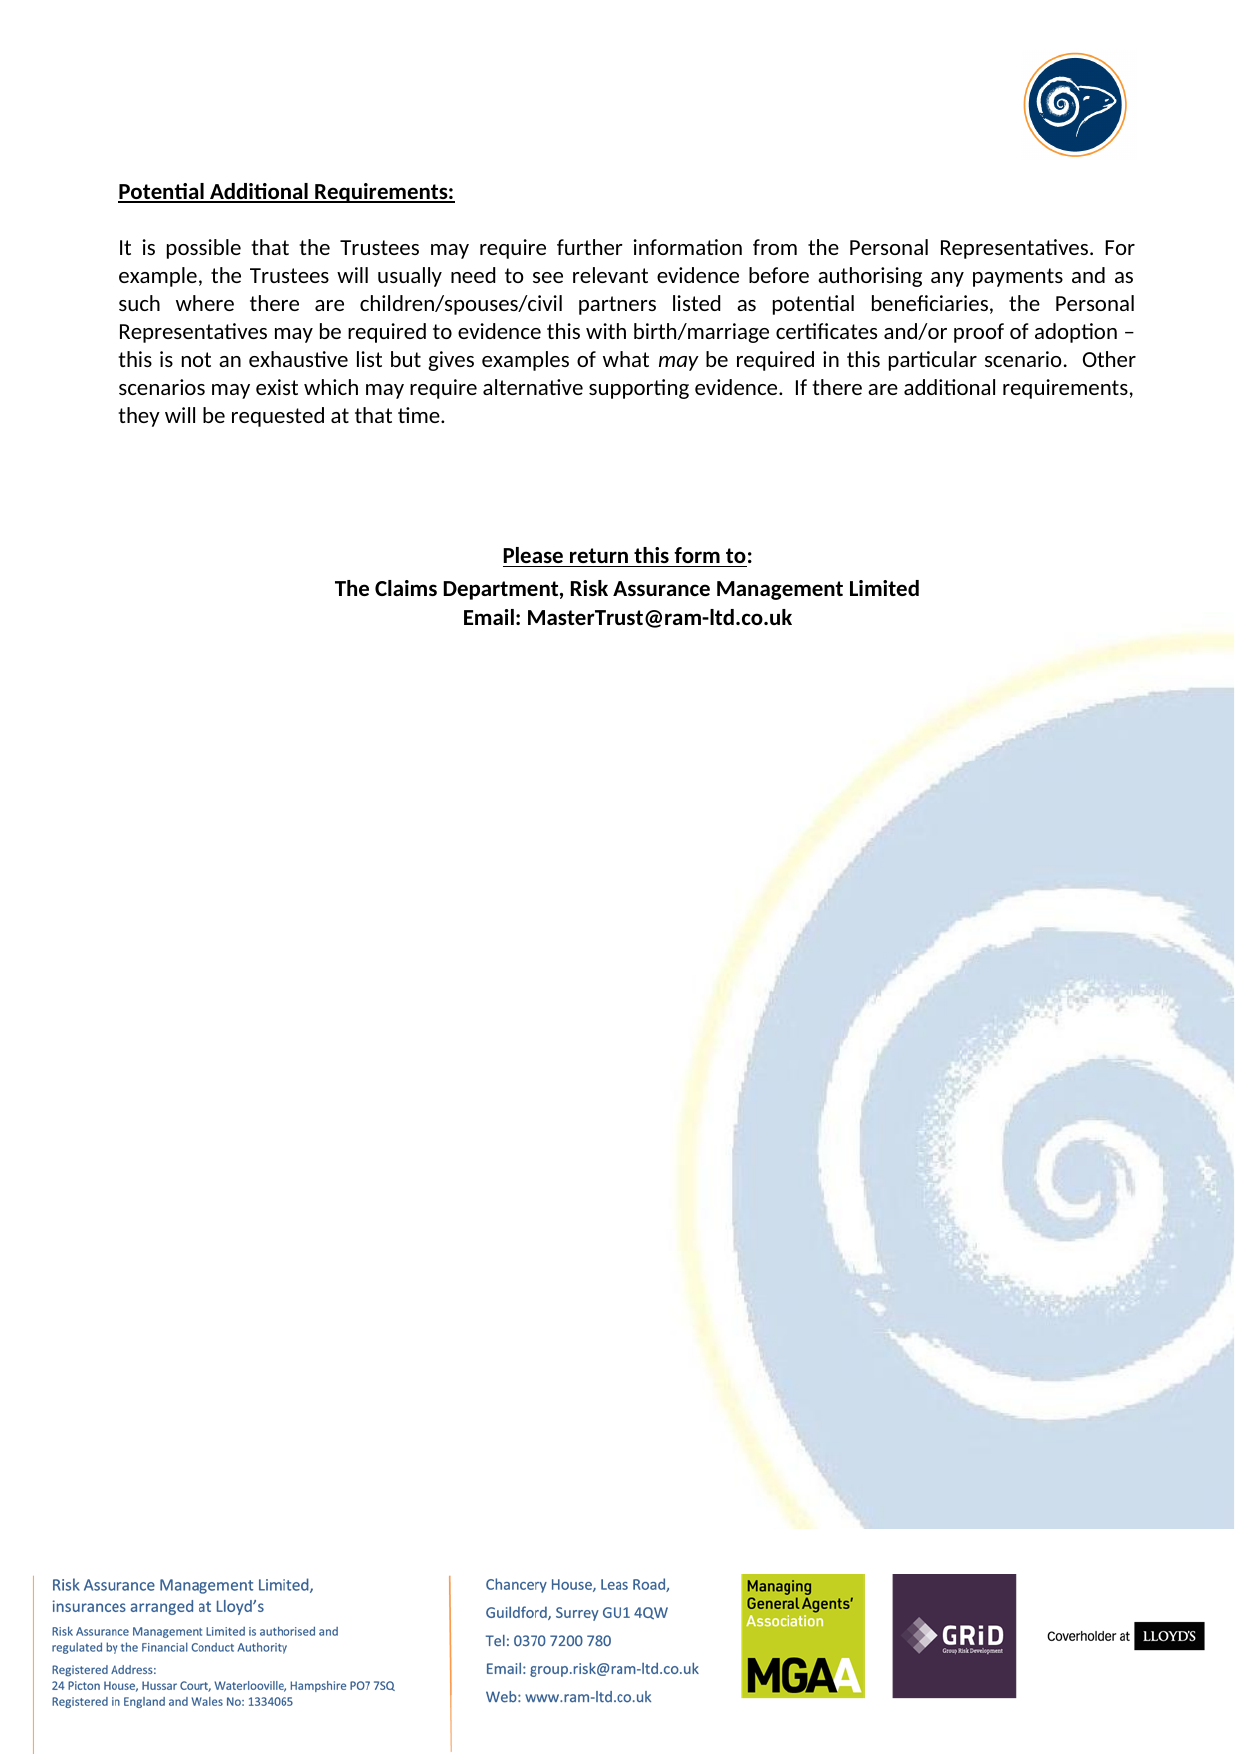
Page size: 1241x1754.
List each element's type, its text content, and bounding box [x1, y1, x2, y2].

picture [118, 612, 1235, 1529]
text Email: MasterTrust@ram-ltd.co.uk [118, 603, 1137, 631]
text Please return this form to: [118, 541, 1137, 569]
text Potential Additional Requirements: [118, 177, 1137, 205]
text It is possible that the Trustees may require further information from the Personal Representatives. For example, the Trustees will usually need to see relevant evidence before authorising any payments and as such where there are children/spouses/civil partners listed as potential beneficiaries, the Personal Representatives may be required to evidence this with birth/marriage certificates and/or proof of adoption – this is not an exhaustive list but gives examples of what may be required in this particular scenario. Other scenarios may exist which may require alternative supporting evidence. If there are additional requirements, they will be requested at that time. [118, 233, 1137, 429]
picture [32, 1574, 1208, 1754]
picture [1021, 50, 1137, 160]
text The Claims Department, Risk Assurance Management Limited [118, 574, 1137, 603]
